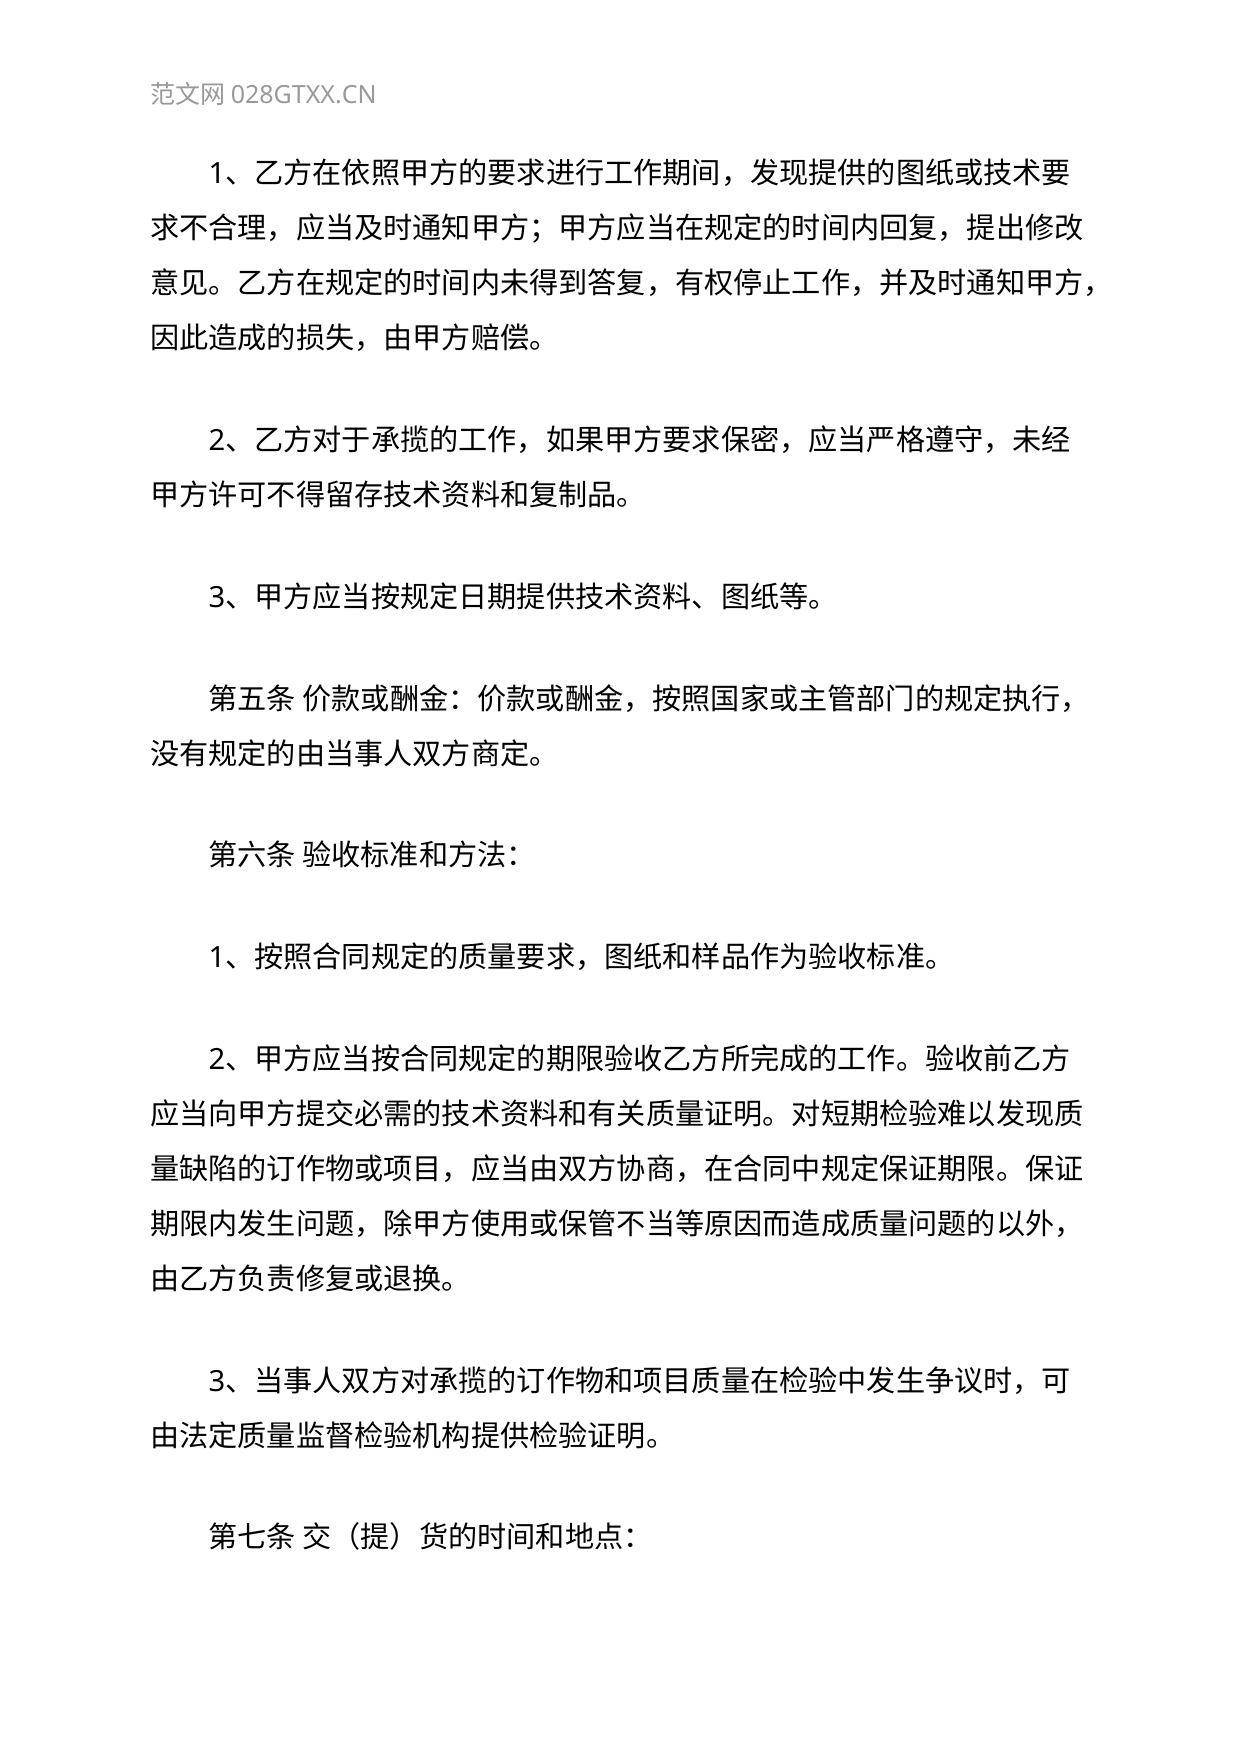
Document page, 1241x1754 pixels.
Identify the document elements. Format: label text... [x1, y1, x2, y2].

text 第六条 验收标准和方法： [150, 832, 1090, 874]
text 第五条 价款或酬金：价款或酬金，按照国家或主管部门的规定执行，没有规定的由当事人双方商定。 [150, 675, 1090, 772]
text 第七条 交（提）货的时间和地点： [150, 1514, 1090, 1556]
text 3、甲方应当按规定日期提供技术资料、图纸等。 [150, 573, 1090, 616]
text 1、按照合同规定的质量要求，图纸和样品作为验收标准。 [150, 934, 1090, 976]
text 1、乙方在依照甲方的要求进行工作期间，发现提供的图纸或技术要求不合理，应当及时通知甲方；甲方应当在规定的时间内回复，提出修改意见。乙方在规定的时间内未得到答复，有权停止工作，并及时通知甲方，因此造成的损失，由甲方赔偿。 [150, 150, 1090, 357]
text 2、甲方应当按合同规定的期限验收乙方所完成的工作。验收前乙方应当向甲方提交必需的技术资料和有关质量证明。对短期检验难以发现质量缺陷的订作物或项目，应当由双方协商，在合同中规定保证期限。保证期限内发生问题，除甲方使用或保管不当等原因而造成质量问题的以外，由乙方负责修复或退换。 [150, 1036, 1090, 1298]
text 2、乙方对于承揽的工作，如果甲方要求保密，应当严格遵守，未经甲方许可不得留存技术资料和复制品。 [150, 417, 1090, 514]
text 3、当事人双方对承揽的订作物和项目质量在检验中发生争议时，可由法定质量监督检验机构提供检验证明。 [150, 1357, 1090, 1454]
